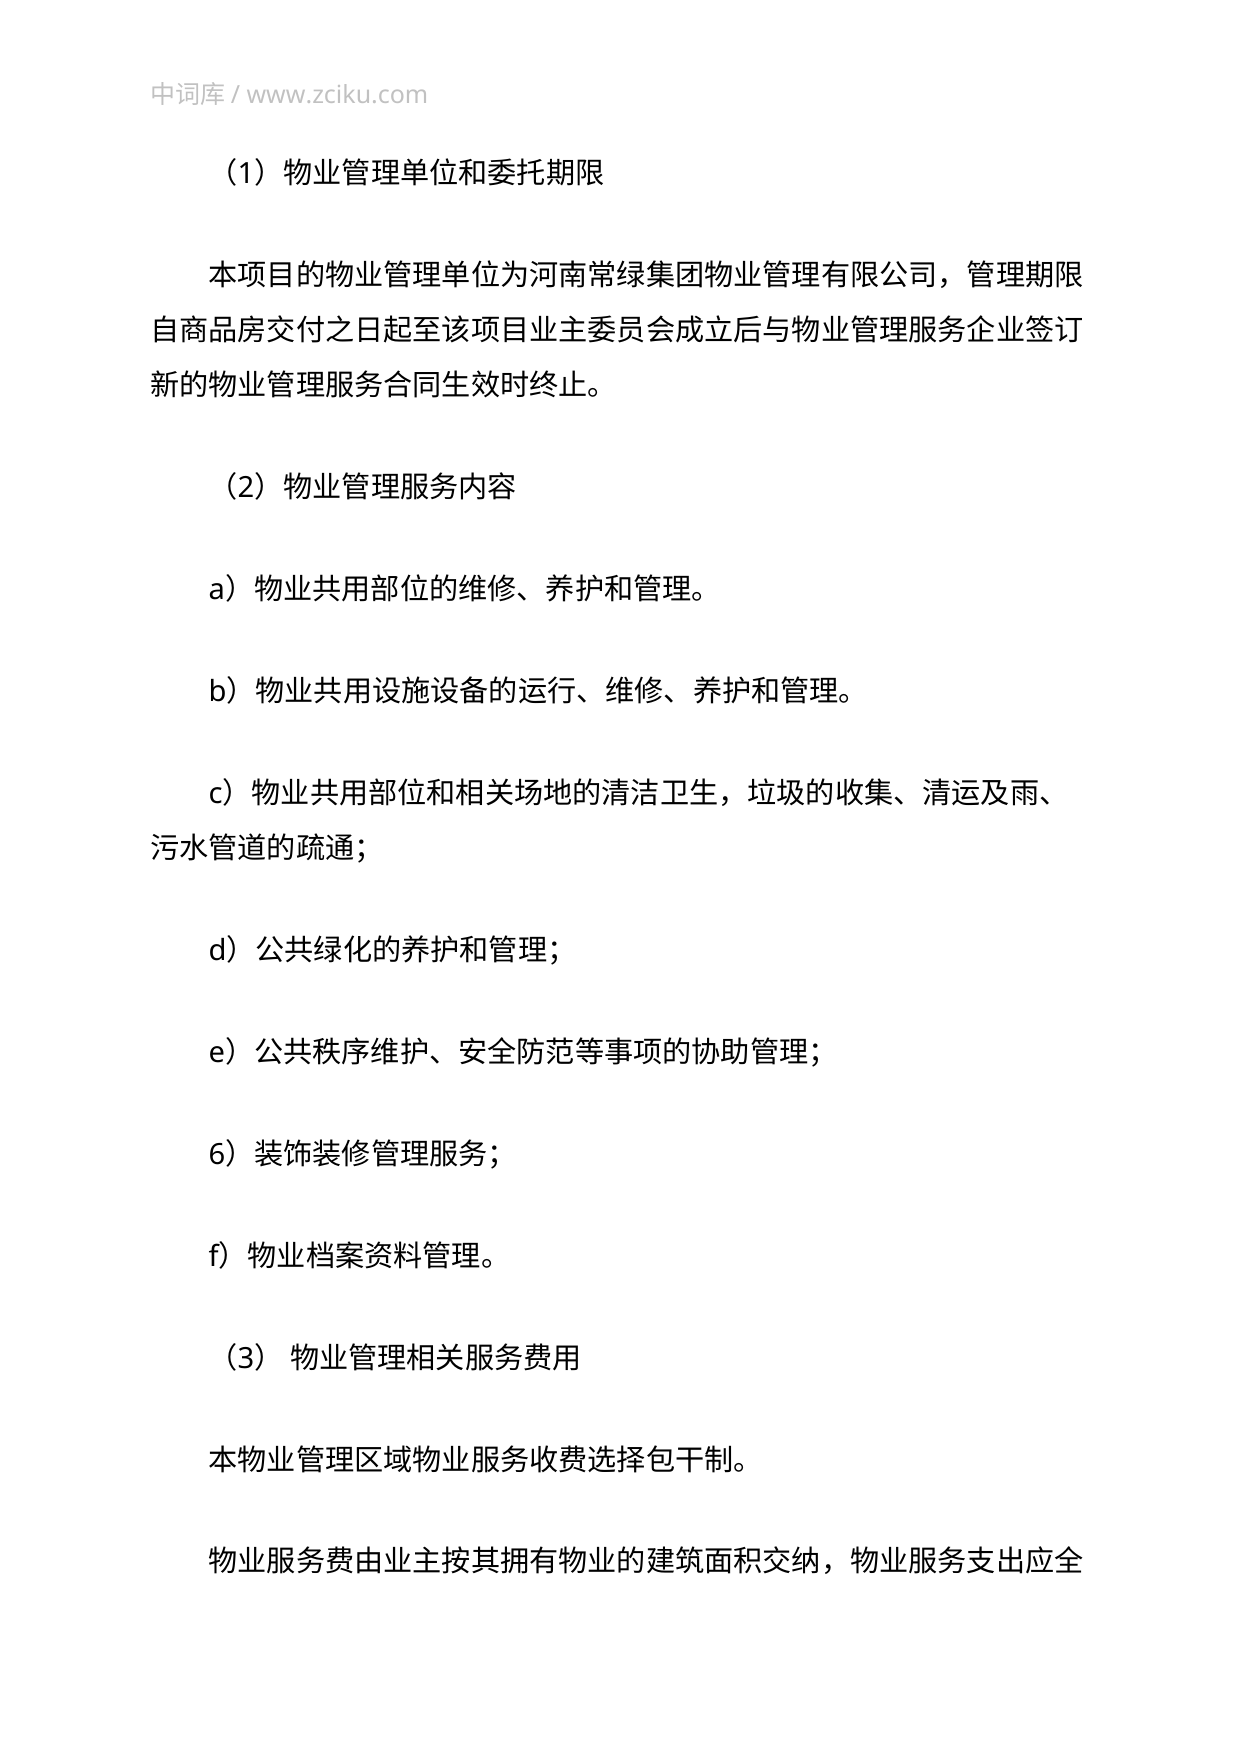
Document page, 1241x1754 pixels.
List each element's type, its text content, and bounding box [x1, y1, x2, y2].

text （3） 物业管理相关服务费用 [150, 1334, 1090, 1377]
text 本项目的物业管理单位为河南常绿集团物业管理有限公司，管理期限自商品房交付之日起至该项目业主委员会成立后与物业管理服务企业签订新的物业管理服务合同生效时终止。 [150, 252, 1090, 404]
text e）公共秩序维护、安全防范等事项的协助管理； [150, 1028, 1090, 1071]
text （2）物业管理服务内容 [150, 463, 1090, 506]
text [150, 1538, 1090, 1580]
text （1）物业管理单位和委托期限 [150, 150, 1090, 192]
text 6）装饰装修管理服务； [150, 1130, 1090, 1173]
text d）公共绿化的养护和管理； [150, 926, 1090, 969]
text a）物业共用部位的维修、养护和管理。 [150, 566, 1090, 608]
text 本物业管理区域物业服务收费选择包干制。 [150, 1436, 1090, 1478]
text c）物业共用部位和相关场地的清洁卫生，垃圾的收集、清运及雨、污水管道的疏通； [150, 769, 1090, 867]
text f）物业档案资料管理。 [150, 1232, 1090, 1274]
text b）物业共用设施设备的运行、维修、养护和管理。 [150, 667, 1090, 710]
